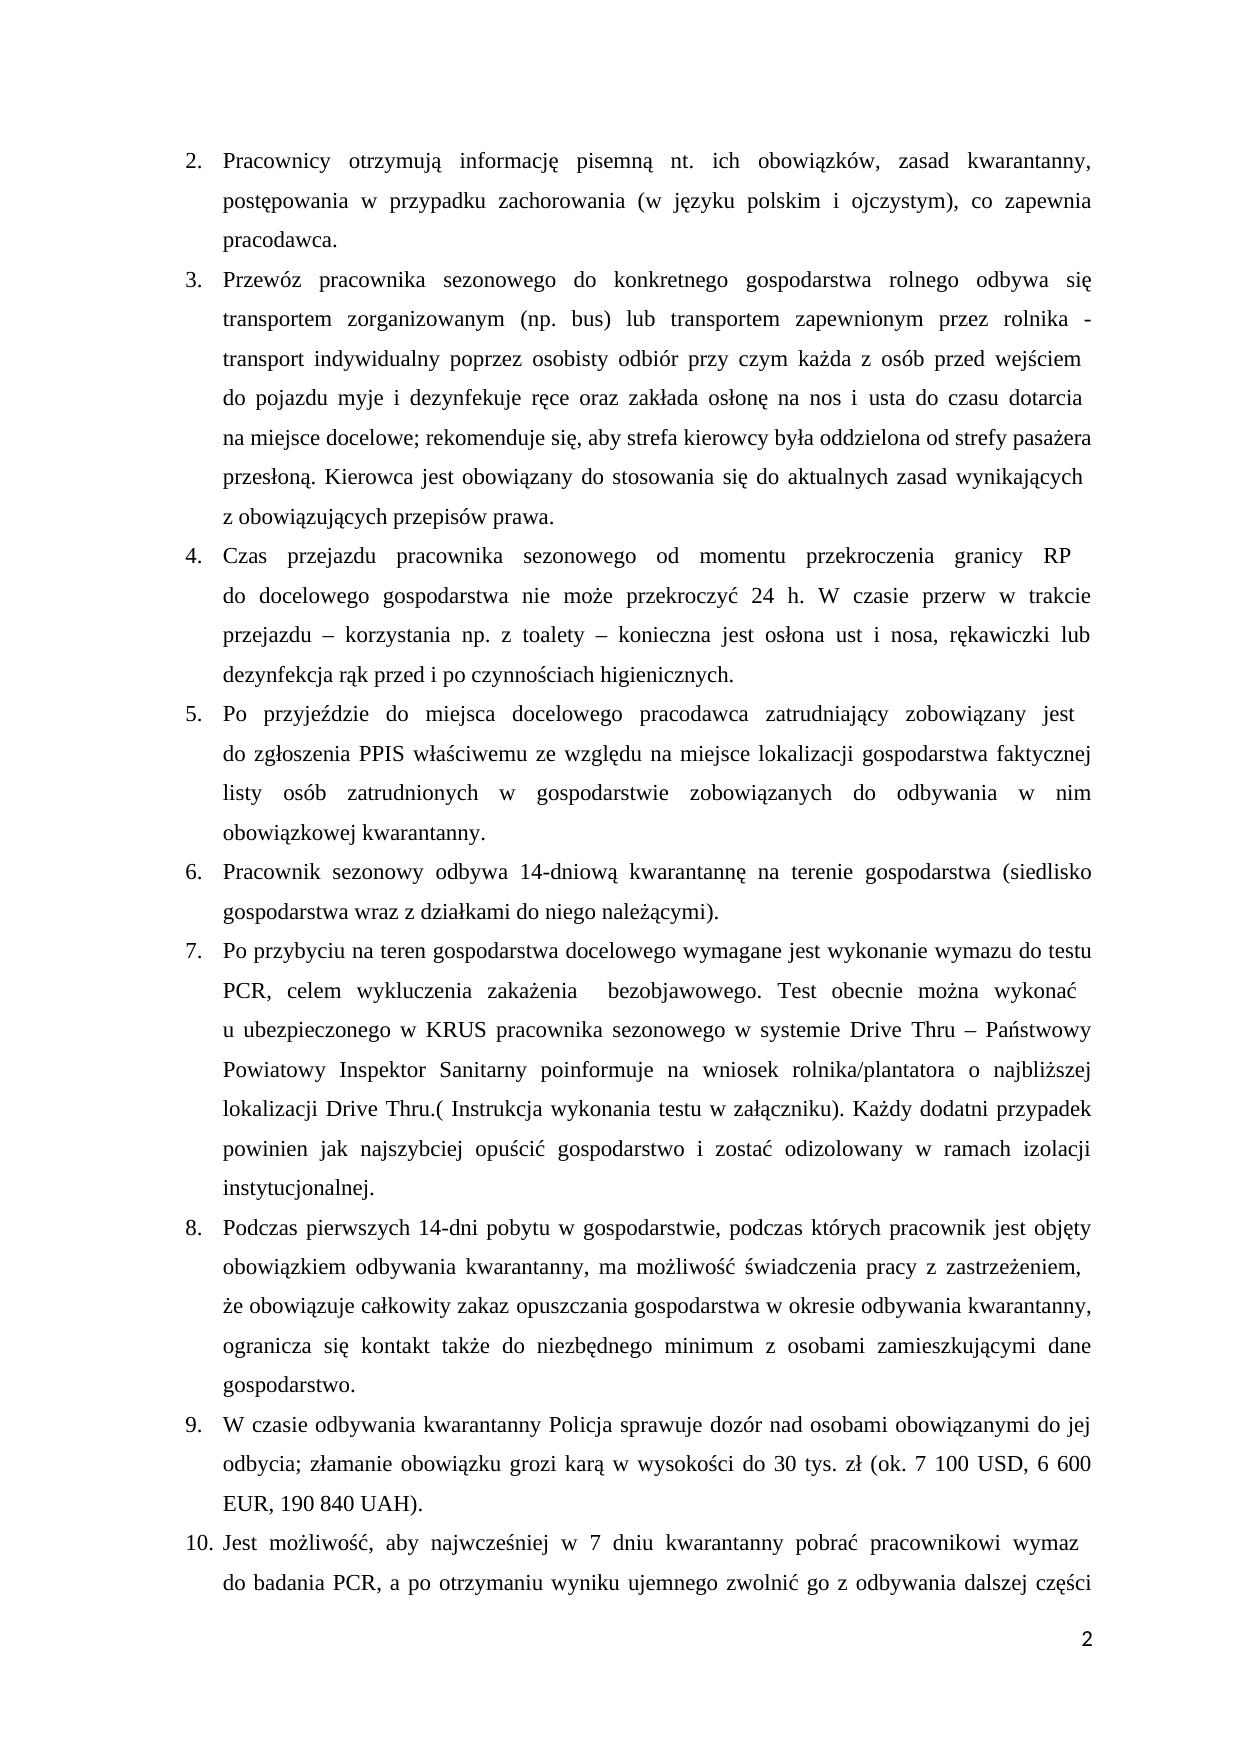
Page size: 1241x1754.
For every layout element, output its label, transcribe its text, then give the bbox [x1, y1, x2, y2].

list Podczas pierwszych 14-dni pobytu w gospodarstwie, podczas których pracownik jest objęty obowiązkiem odbywania kwarantanny, ma możliwość świadczenia pracy z zastrzeżeniem, że obowiązuje całkowity zakaz opuszczania gospodarstwa w okresie odbywania kwarantanny, ogranicza się kontakt także do niezbędnego minimum z osobami zamieszkującymi dane gospodarstwo. [185, 1213, 1093, 1398]
list Pracownicy otrzymują informację pisemną nt. ich obowiązków, zasad kwarantanny, postępowania w przypadku zachorowania (w języku polskim i ojczystym), co zapewnia pracodawca. [185, 148, 1093, 253]
list W czasie odbywania kwarantanny Policja sprawuje dozór nad osobami obowiązanymi do jej odbycia; złamanie obowiązku grozi karą w wysokości do 30 tys. zł (ok. 7 100 USD, 6 600 EUR, 190 840 UAH). [185, 1411, 1093, 1516]
list Czas przejazdu pracownika sezonowego od momentu przekroczenia granicy RP do docelowego gospodarstwa nie może przekroczyć 24 h. W czasie przerw w trakcie przejazdu – korzystania np. z toalety – konieczna jest osłona ust i nosa, rękawiczki lub dezynfekcja rąk przed i po czynnościach higienicznych. [185, 542, 1093, 687]
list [185, 1529, 1093, 1595]
list Pracownik sezonowy odbywa 14-dniową kwarantannę na terenie gospodarstwa (siedlisko gospodarstwa wraz z działkami do niego należącymi). [185, 858, 1093, 924]
list Po przyjeździe do miejsca docelowego pracodawca zatrudniający zobowiązany jest do zgłoszenia PPIS właściwemu ze względu na miejsce lokalizacji gospodarstwa faktycznej listy osób zatrudnionych w gospodarstwie zobowiązanych do odbywania w nim obowiązkowej kwarantanny. [185, 700, 1093, 845]
list Przewóz pracownika sezonowego do konkretnego gospodarstwa rolnego odbywa się transportem zorganizowanym (np. bus) lub transportem zapewnionym przez rolnika - transport indywidualny poprzez osobisty odbiór przy czym każda z osób przed wejściem do pojazdu myje i dezynfekuje ręce oraz zakłada osłonę na nos i usta do czasu dotarcia na miejsce docelowe; rekomenduje się, aby strefa kierowcy była oddzielona od strefy pasażera przesłoną. Kierowca jest obowiązany do stosowania się do aktualnych zasad wynikających z obowiązujących przepisów prawa. [185, 266, 1093, 529]
list Po przybyciu na teren gospodarstwa docelowego wymagane jest wykonanie wymazu do testu PCR, celem wykluczenia zakażenia bezobjawowego. Test obecnie można wykonać u ubezpieczonego w KRUS pracownika sezonowego w systemie Drive Thru – Państwowy Powiatowy Inspektor Sanitarny poinformuje na wniosek rolnika/plantatora o najbliższej lokalizacji Drive Thru.( Instrukcja wykonania testu w załączniku). Każdy dodatni przypadek powinien jak najszybciej opuścić gospodarstwo i zostać odizolowany w ramach izolacji instytucjonalnej. [185, 937, 1093, 1200]
